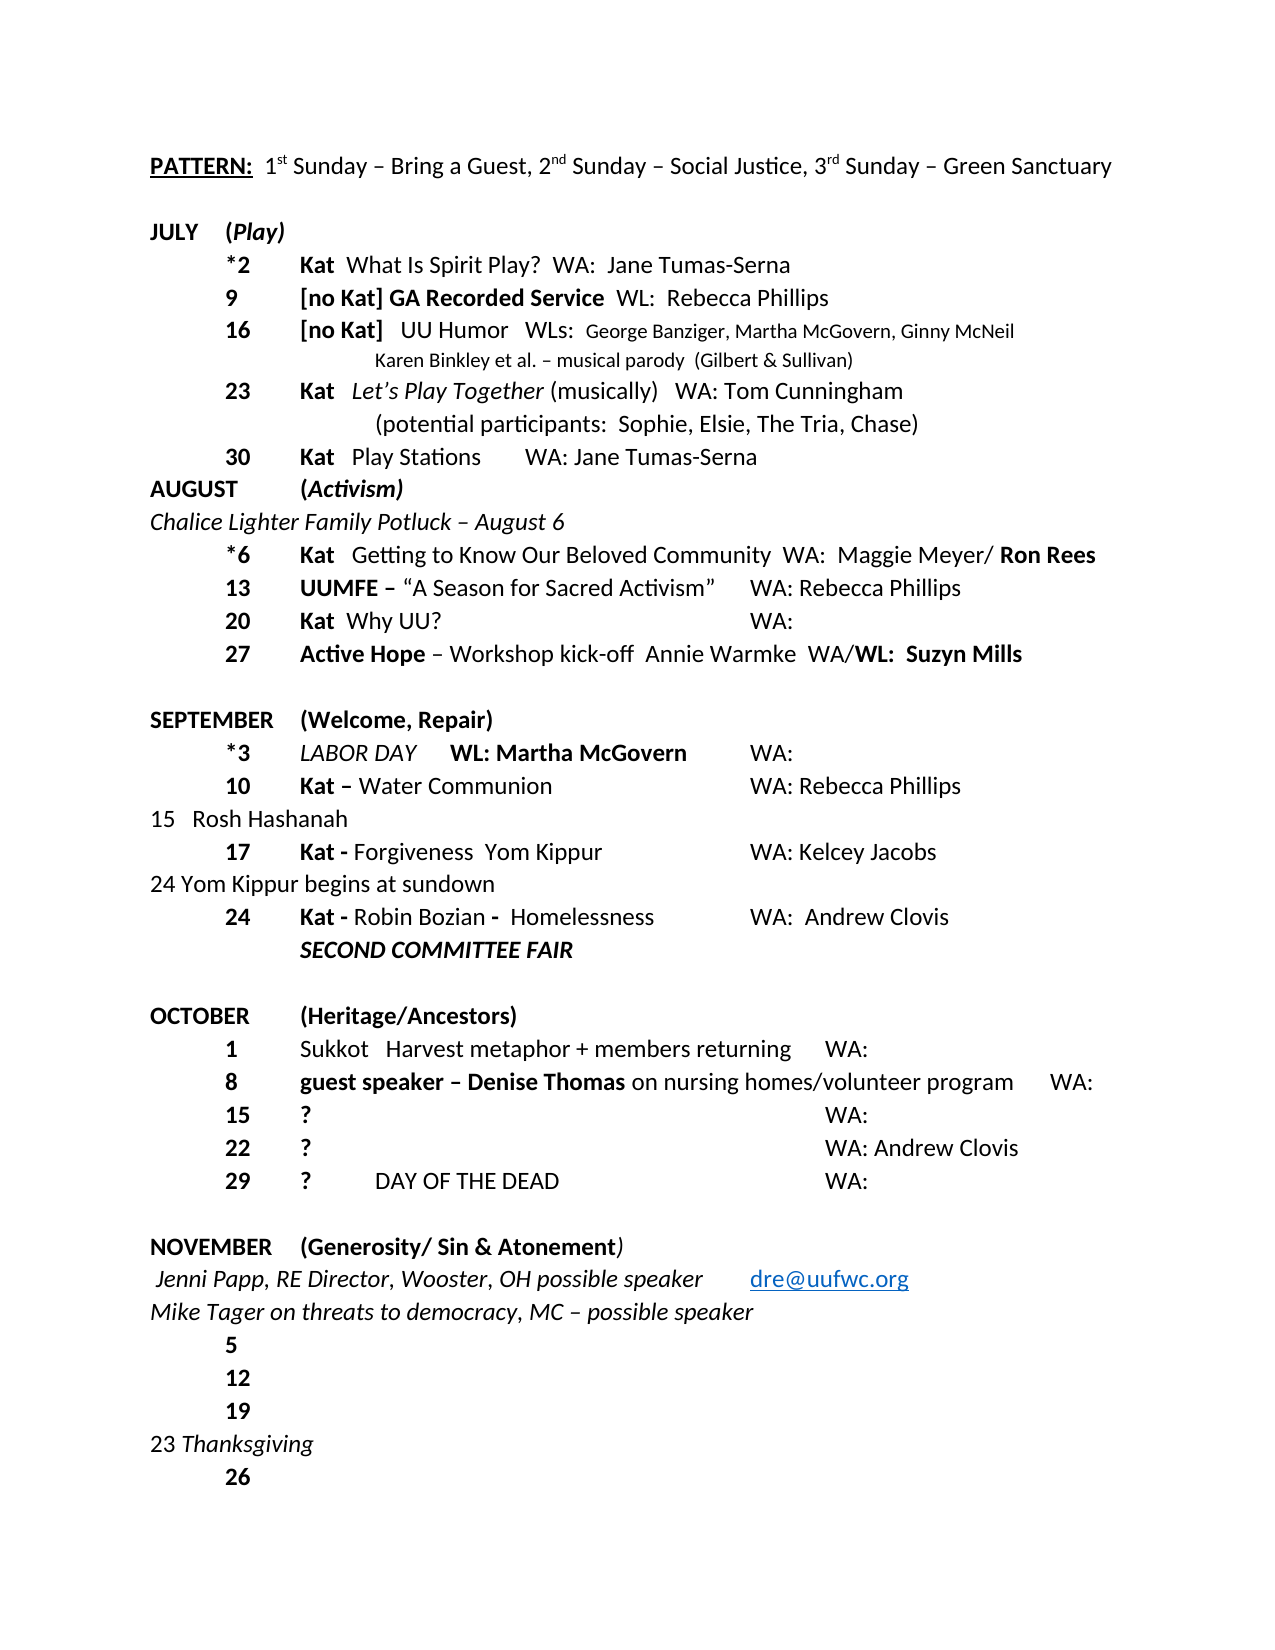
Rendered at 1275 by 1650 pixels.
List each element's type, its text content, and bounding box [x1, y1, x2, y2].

text 1 Sukkot Harvest metaphor + members returning WA: [150, 1033, 1125, 1064]
text 27 Active Hope – Workshop kick-off Annie Warmke WA/WL: Suzyn Mills [150, 638, 1125, 669]
text 17 Kat - Forgiveness Yom Kippur WA: Kelcey Jacobs [150, 836, 1125, 866]
text Karen Binkley et al. – musical parody (Gilbert & Sullivan) [150, 347, 1125, 373]
text 24 Kat - Robin Bozian - Homelessness WA: Andrew Clovis [150, 902, 1125, 932]
text Jenni Papp, RE Director, Wooster, OH possible speaker dre@uufwc.org [150, 1264, 1125, 1294]
text 9 [no Kat] GA Recorded Service WL: Rebecca Phillips [150, 282, 1125, 312]
text 8 guest speaker – Denise Thomas on nursing homes/volunteer program WA: [150, 1066, 1125, 1097]
text 23 Kat Let’s Play Together (musically) WA: Tom Cunningham [150, 375, 1125, 405]
text 30 Kat Play Stations WA: Jane Tumas-Serna [150, 441, 1125, 471]
text OCTOBER (Heritage/Ancestors) [150, 1000, 1125, 1031]
text PATTERN: 1st Sunday – Bring a Guest, 2nd Sunday – Social Justice, 3rd Sunday – Green Sanctuary [150, 150, 1125, 181]
text SECOND COMMITTEE FAIR [225, 934, 1125, 965]
text 29 ? DAY OF THE DEAD WA: [150, 1165, 1125, 1195]
text NOVEMBER (Generosity/ Sin & Atonement) [150, 1231, 1125, 1261]
text AUGUST (Activism) [150, 474, 1125, 504]
text 20 Kat Why UU? WA: [150, 605, 1125, 636]
text 24 Yom Kippur begins at sundown [150, 869, 1125, 899]
text 15 ? WA: [150, 1099, 1125, 1129]
text *2 Kat What Is Spirit Play? WA: Jane Tumas-Serna [150, 249, 1125, 279]
text 12 [150, 1362, 1125, 1393]
text 19 [150, 1395, 1125, 1426]
text 10 Kat – Water Communion WA: Rebecca Phillips [150, 770, 1125, 800]
text 22 ? WA: Andrew Clovis [150, 1132, 1125, 1162]
text 16 [no Kat] UU Humor WLs: George Banziger, Martha McGovern, Ginny McNeil [150, 314, 1125, 345]
text 5 [150, 1329, 1125, 1360]
text Chalice Lighter Family Potluck – August 6 [150, 507, 1125, 537]
text *3 LABOR DAY WL: Martha McGovern WA: [150, 737, 1125, 767]
text 23 Thanksgiving [150, 1428, 1125, 1459]
text 13 UUMFE – “A Season for Sacred Activism” WA: Rebecca Phillips [150, 572, 1125, 603]
text SEPTEMBER (Welcome, Repair) [150, 704, 1125, 734]
text *6 Kat Getting to Know Our Beloved Community WA: Maggie Meyer/ Ron Rees [150, 539, 1125, 570]
text 15 Rosh Hashanah [150, 803, 1125, 833]
text Mike Tager on threats to democracy, MC – possible speaker [150, 1297, 1125, 1327]
text JULY (Play) [150, 216, 1125, 246]
text (potential participants: Sophie, Elsie, The Tria, Chase) [300, 408, 1125, 438]
text 26 [150, 1461, 1125, 1492]
